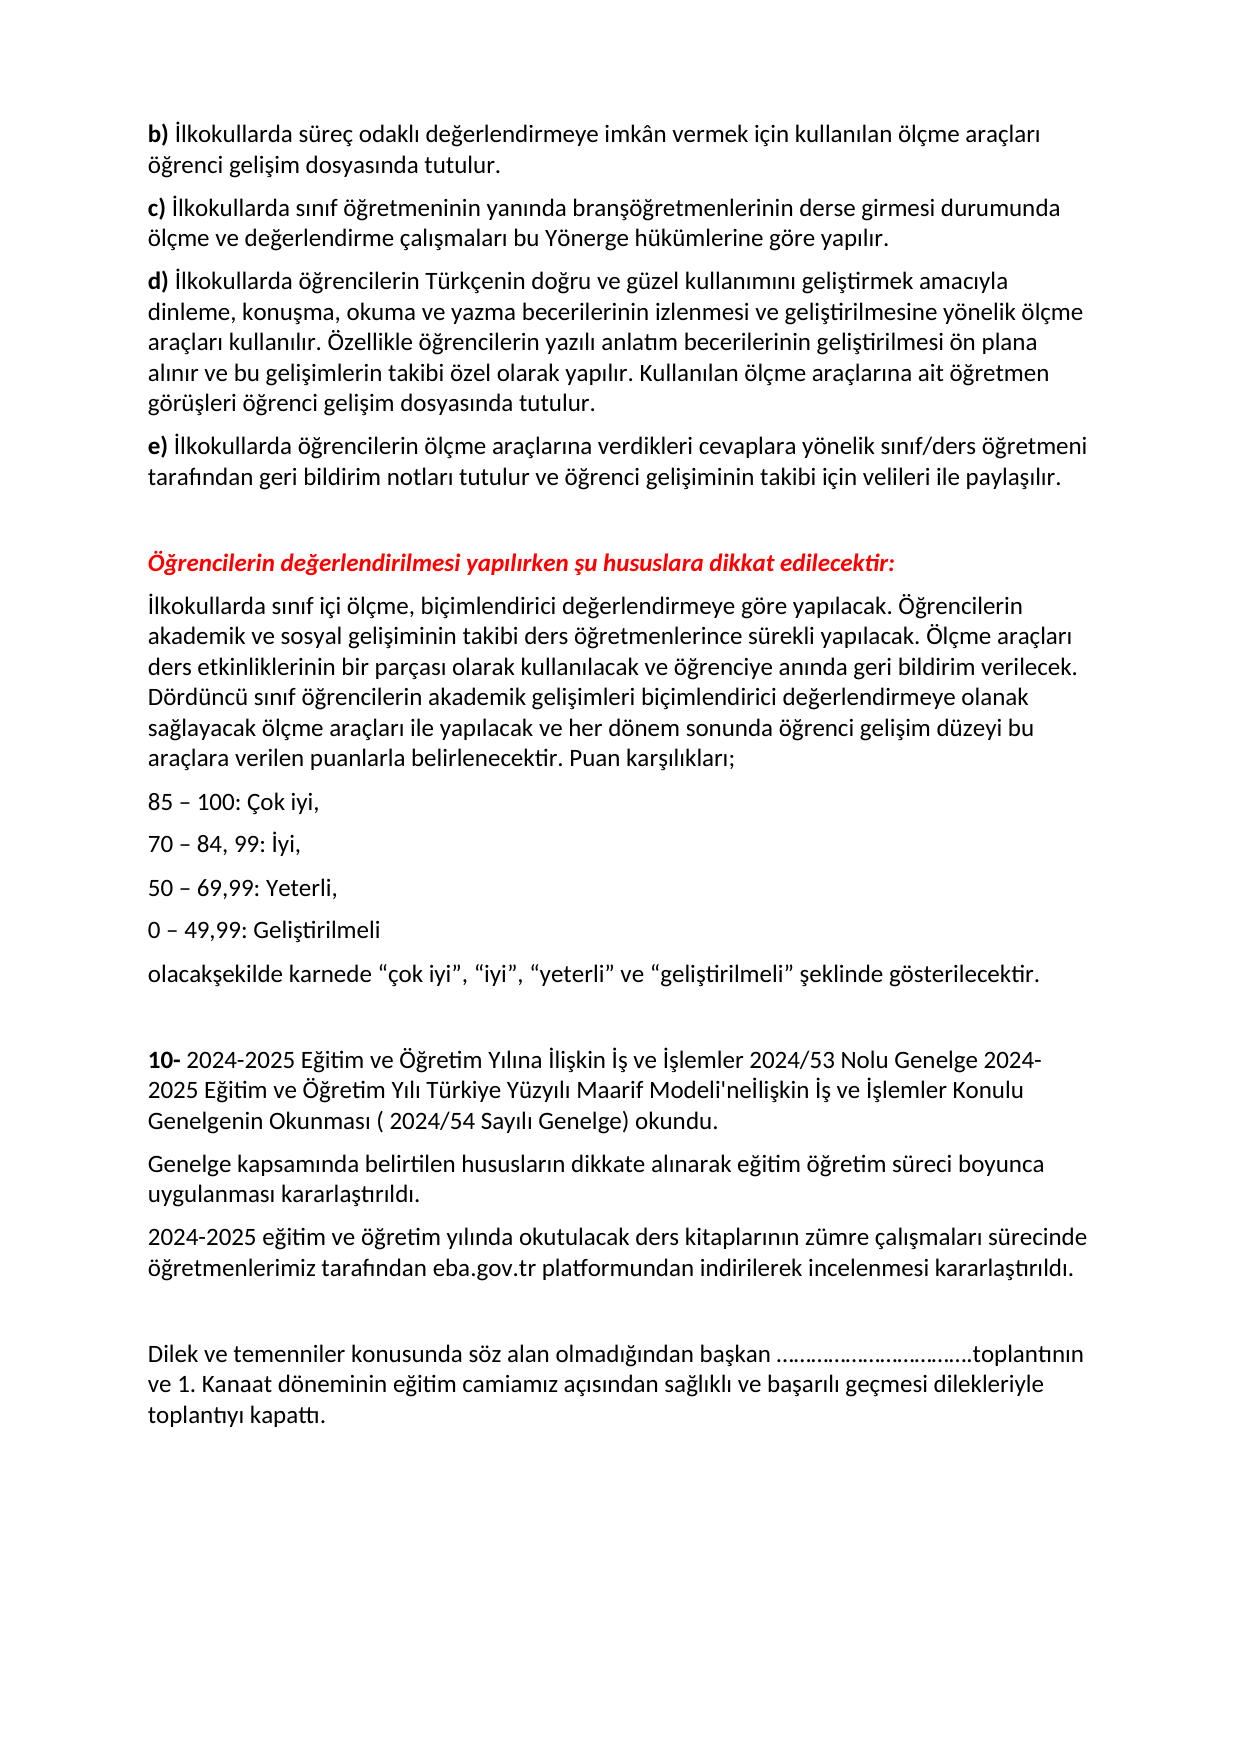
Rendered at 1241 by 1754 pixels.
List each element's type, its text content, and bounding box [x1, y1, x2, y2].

text e) İlkokullarda öğrencilerin ölçme araçlarına verdikleri cevaplara yönelik sınıf/ders öğretmeni tarafından geri bildirim notları tutulur ve öğrenci gelişiminin takibi için velileri ile paylaşılır. [148, 430, 1093, 491]
text 10- 2024-2025 Eğitim ve Öğretim Yılına İlişkin İş ve İşlemler 2024/53 Nolu Genelge 2024-2025 Eğitim ve Öğretim Yılı Türkiye Yüzyılı Maarif Modeli'neİlişkin İş ve İşlemler Konulu Genelgenin Okunması ( 2024/54 Sayılı Genelge) okundu. [148, 1044, 1093, 1135]
text 2024-2025 eğitim ve öğretim yılında okutulacak ders kitaplarının zümre çalışmaları sürecinde öğretmenlerimiz tarafından eba.gov.tr platformundan indirilerek incelenmesi kararlaştırıldı. [148, 1221, 1093, 1282]
text Genelge kapsamında belirtilen hususların dikkate alınarak eğitim öğretim süreci boyunca uygulanması kararlaştırıldı. [148, 1148, 1093, 1209]
text 50 – 69,99: Yeterli, [148, 872, 1093, 902]
text olacakşekilde karnede “çok iyi”, “iyi”, “yeterli” ve “geliştirilmeli” şeklinde gösterilecektir. [148, 958, 1093, 988]
text c) İlkokullarda sınıf öğretmeninin yanında branşöğretmenlerinin derse girmesi durumunda ölçme ve değerlendirme çalışmaları bu Yönerge hükümlerine göre yapılır. [148, 192, 1093, 253]
text 85 – 100: Çok iyi, [148, 786, 1093, 816]
text Dilek ve temenniler konusunda söz alan olmadığından başkan …………………………….toplantının ve 1. Kanaat döneminin eğitim camiamız açısından sağlıklı ve başarılı geçmesi dilekleriyle toplantıyı kapattı. [148, 1338, 1093, 1429]
text İlkokullarda sınıf içi ölçme, biçimlendirici değerlendirmeye göre yapılacak. Öğrencilerin akademik ve sosyal gelişiminin takibi ders öğretmenlerince sürekli yapılacak. Ölçme araçları ders etkinliklerinin bir parçası olarak kullanılacak ve öğrenciye anında geri bildirim verilecek. Dördüncü sınıf öğrencilerin akademik gelişimleri biçimlendirici değerlendirmeye olanak sağlayacak ölçme araçları ile yapılacak ve her dönem sonunda öğrenci gelişim düzeyi bu araçlara verilen puanlarla belirlenecektir. Puan karşılıkları; [148, 590, 1093, 773]
text 0 – 49,99: Geliştirilmeli [148, 915, 1093, 945]
text Öğrencilerin değerlendirilmesi yapılırken şu hususlara dikkat edilecektir: [148, 547, 1093, 577]
text d) İlkokullarda öğrencilerin Türkçenin doğru ve güzel kullanımını geliştirmek amacıyla dinleme, konuşma, okuma ve yazma becerilerinin izlenmesi ve geliştirilmesine yönelik ölçme araçları kullanılır. Özellikle öğrencilerin yazılı anlatım becerilerinin geliştirilmesi ön plana alınır ve bu gelişimlerin takibi özel olarak yapılır. Kullanılan ölçme araçlarına ait öğretmen görüşleri öğrenci gelişim dosyasında tutulur. [148, 265, 1093, 418]
text 70 – 84, 99: İyi, [148, 829, 1093, 859]
text b) İlkokullarda süreç odaklı değerlendirmeye imkân vermek için kullanılan ölçme araçları öğrenci gelişim dosyasında tutulur. [148, 118, 1093, 179]
